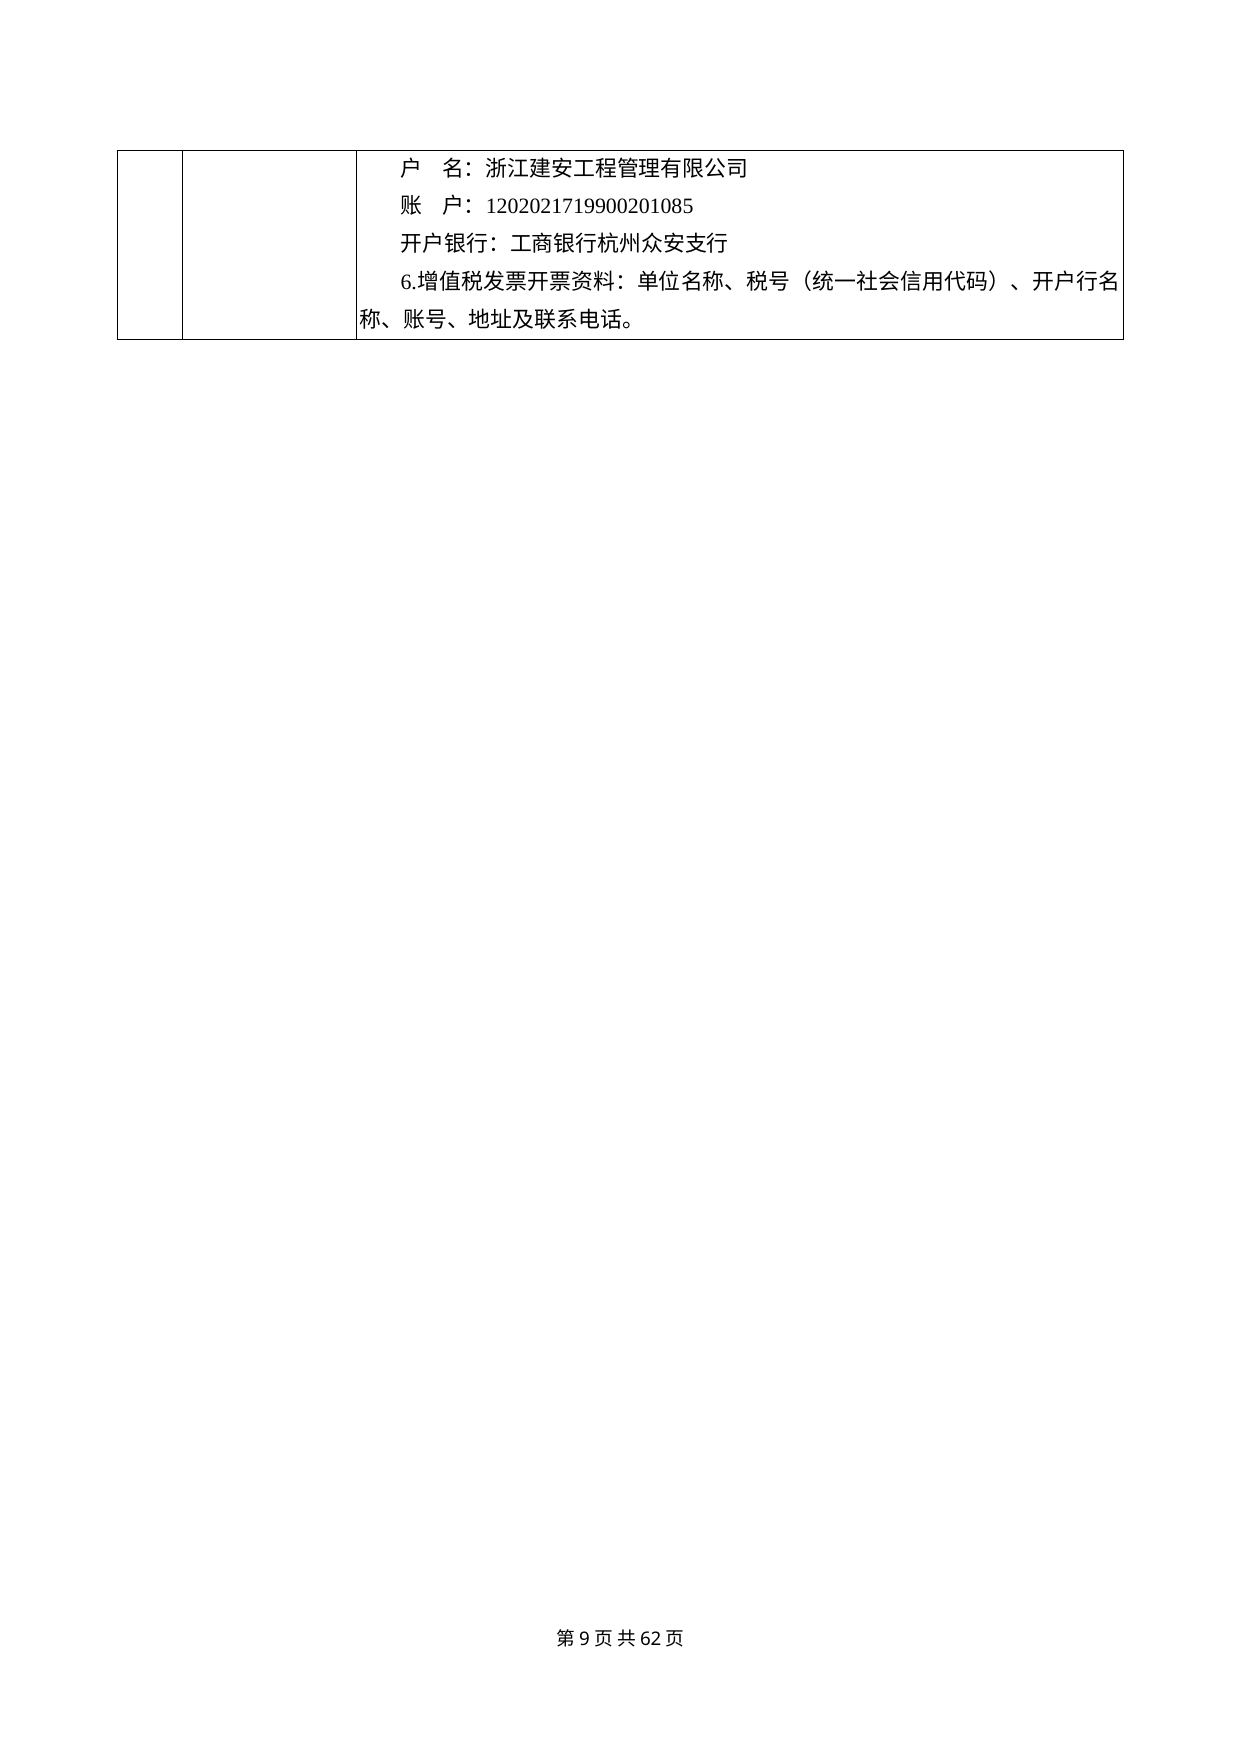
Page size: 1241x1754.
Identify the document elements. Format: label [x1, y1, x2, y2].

table_cell [357, 151, 1123, 339]
